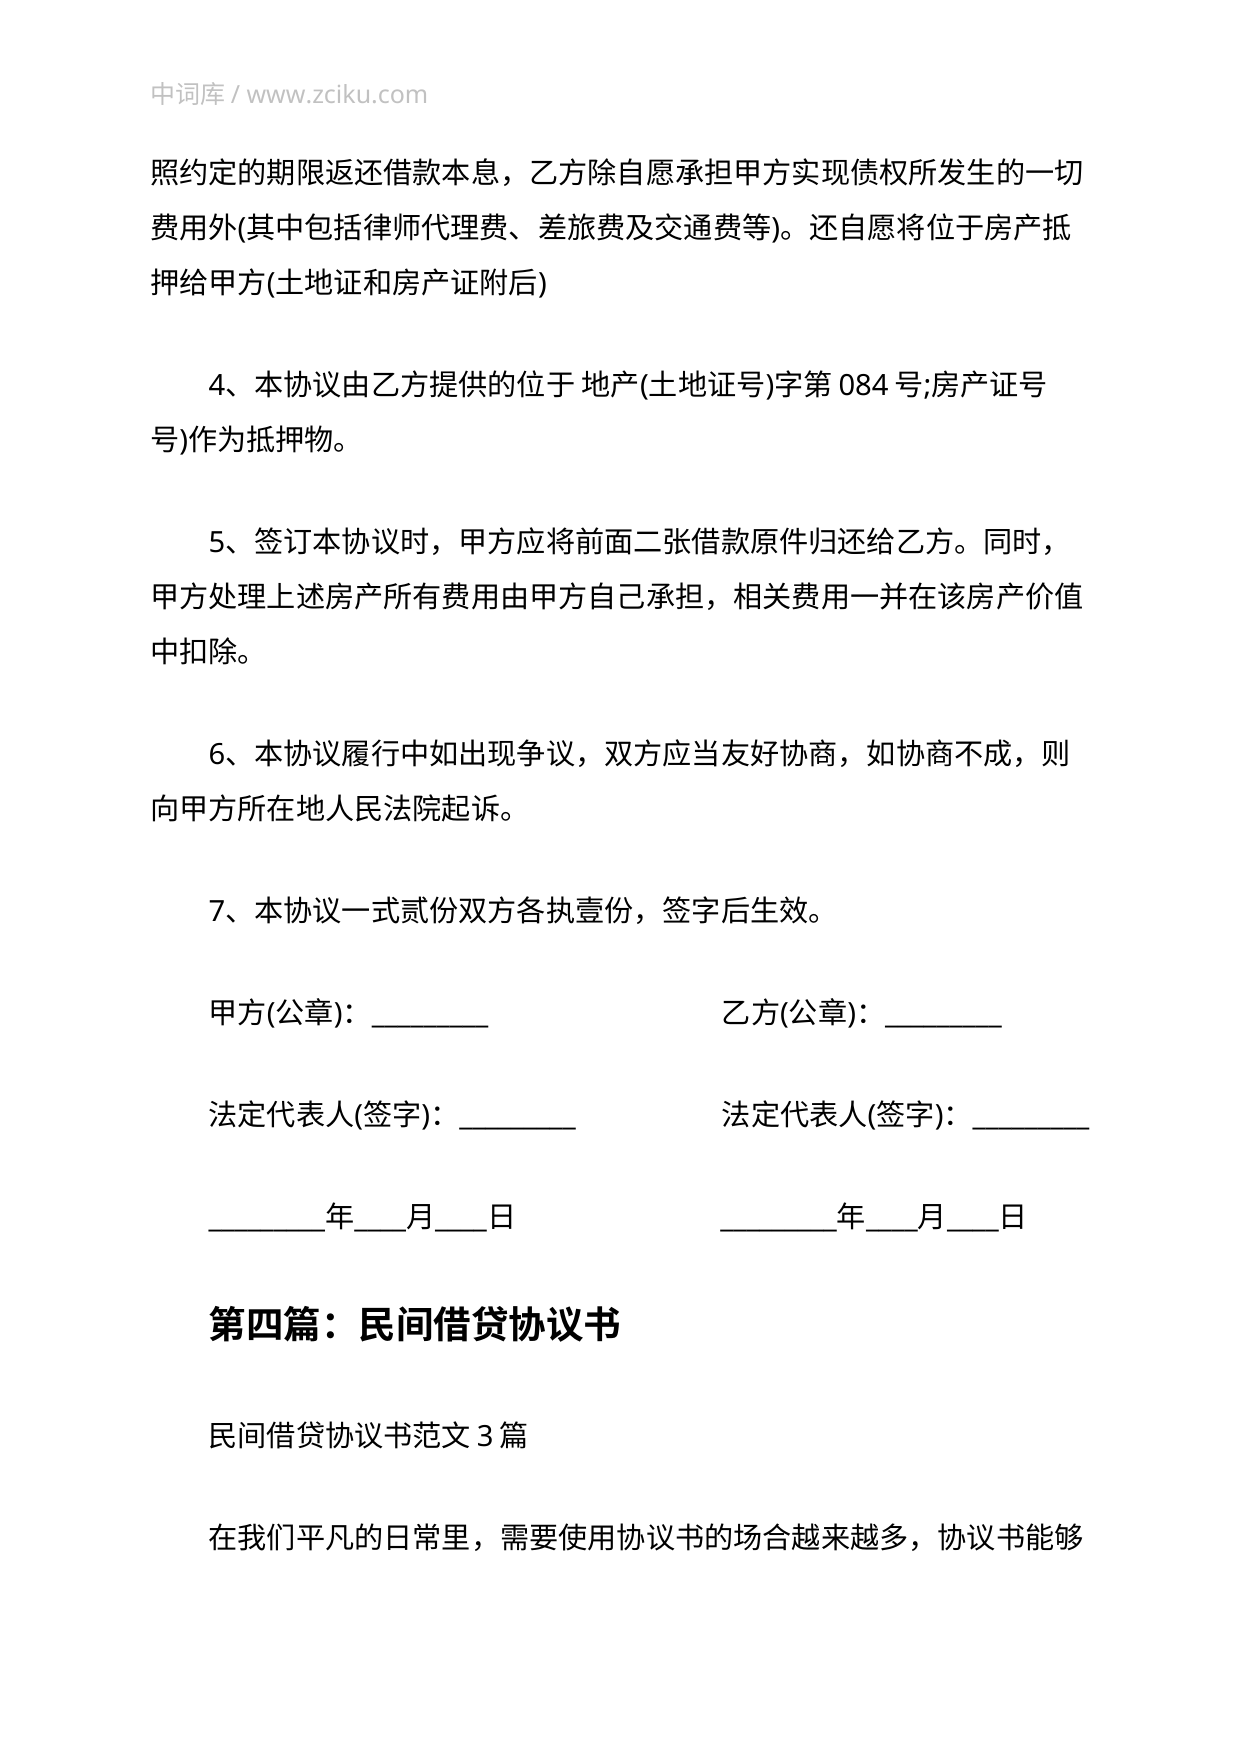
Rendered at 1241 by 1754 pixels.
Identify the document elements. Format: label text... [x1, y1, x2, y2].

text 民间借贷协议书范文3篇 [150, 1413, 1090, 1455]
text 5、签订本协议时，甲方应将前面二张借款原件归还给乙方。同时，甲方处理上述房产所有费用由甲方自己承担，相关费用一并在该房产价值中扣除。 [150, 519, 1090, 671]
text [150, 150, 1090, 302]
text 7、本协议一式贰份双方各执壹份，签字后生效。 [150, 887, 1090, 930]
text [150, 1514, 1090, 1557]
text 法定代表人(签字)：_________ 法定代表人(签字)：_________ [150, 1091, 1090, 1134]
text 6、本协议履行中如出现争议，双方应当友好协商，如协商不成，则向甲方所在地人民法院起诉。 [150, 731, 1090, 828]
text 第四篇：民间借贷协议书 [150, 1295, 1090, 1349]
text 甲方(公章)：_________ 乙方(公章)：_________ [150, 989, 1090, 1032]
text _________年____月____日 _________年____月____日 [150, 1193, 1090, 1236]
text 4、本协议由乙方提供的位于 地产(土地证号)字第084号;房产证号 号)作为抵押物。 [150, 362, 1090, 459]
